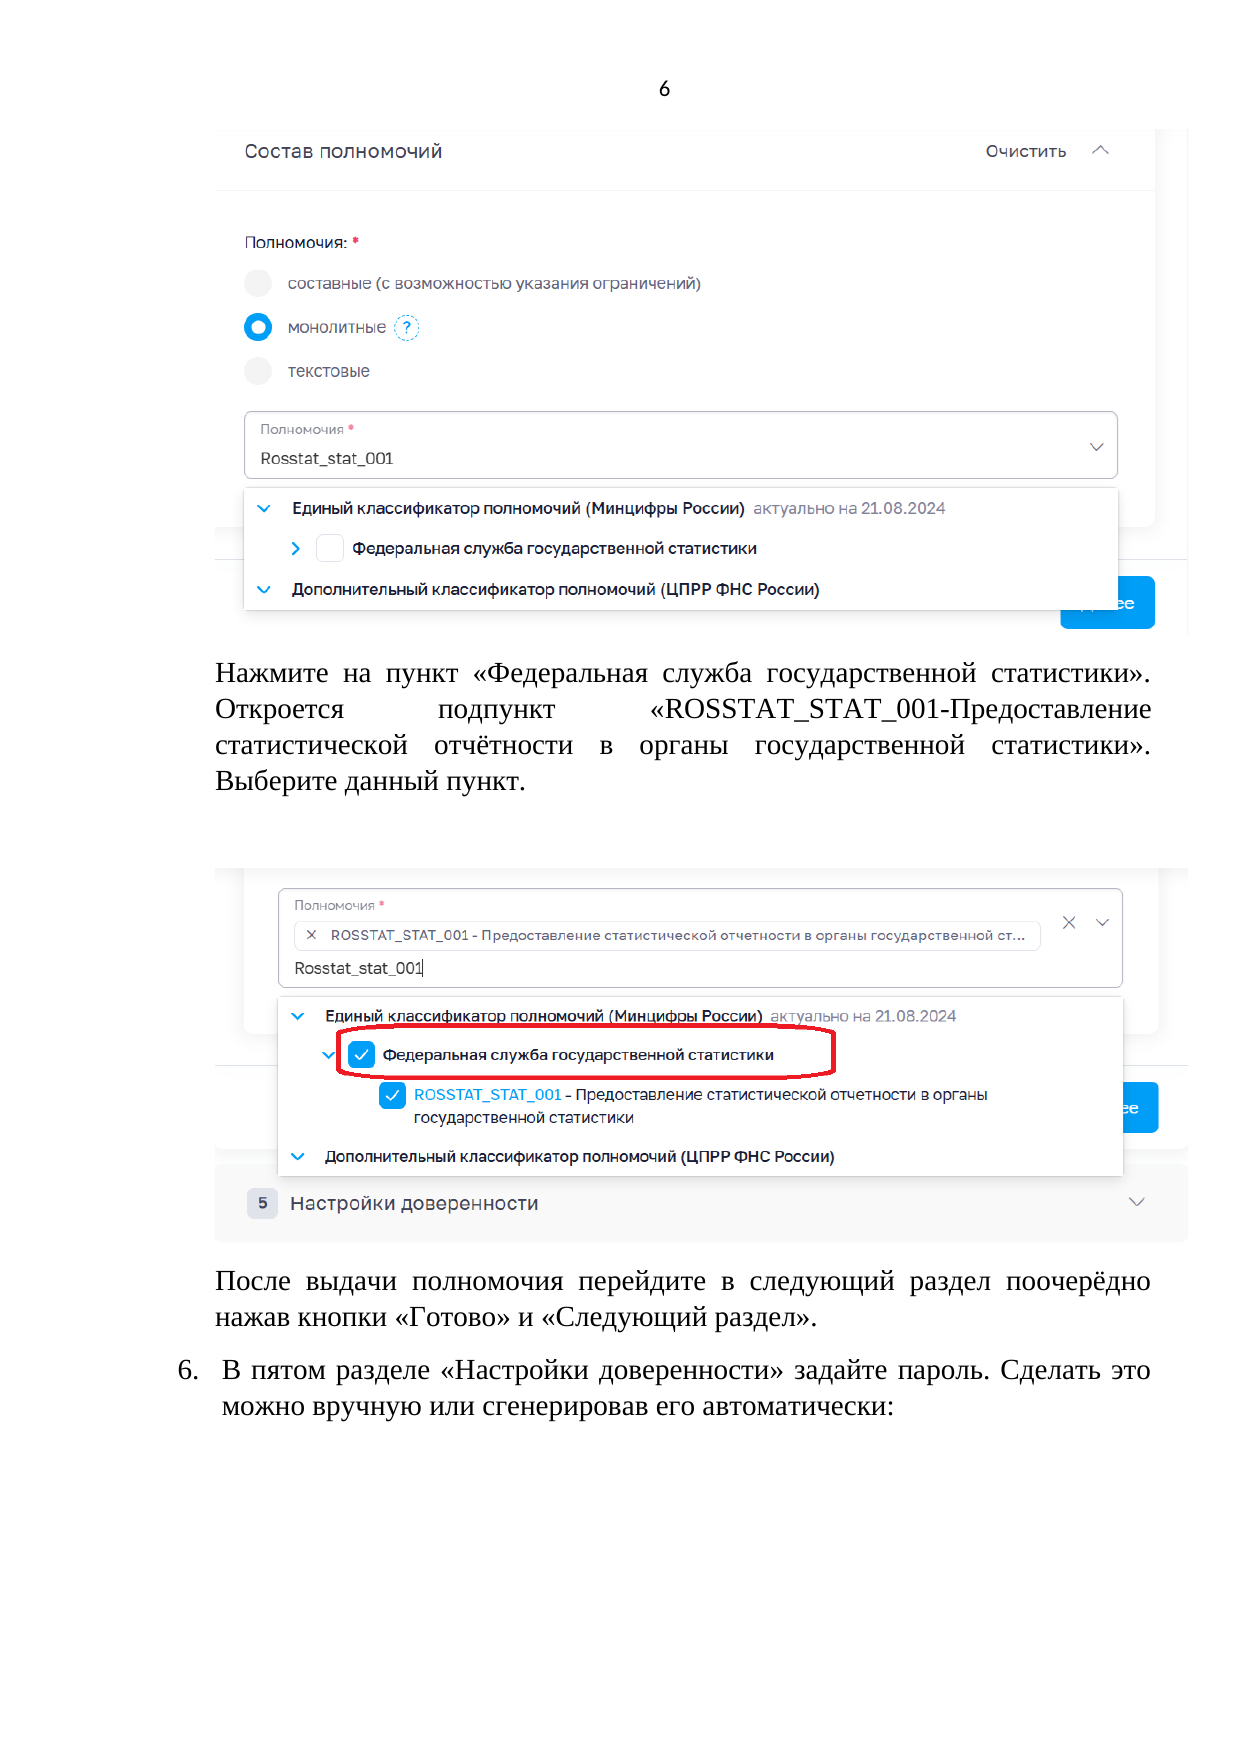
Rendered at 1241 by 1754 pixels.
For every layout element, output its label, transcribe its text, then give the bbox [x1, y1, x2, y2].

picture [214, 129, 1189, 636]
text После выдачи полномочия перейдите в следующий раздел поочерёдно нажав кнопки «Готово» и «Следующий раздел». [215, 1263, 1152, 1332]
picture [214, 868, 1189, 1244]
text Нажмите на пункт «Федеральная служба государственной статистики». Откроется подпункт «ROSSTAT_STAT_001-Предоставление статистической отчётности в органы государственной статистики». Выберите данный пункт. [215, 655, 1152, 797]
list В пятом разделе «Настройки доверенности» задайте пароль. Сделать это можно вручную или сгенерировав его автоматически: [177, 1352, 1152, 1421]
